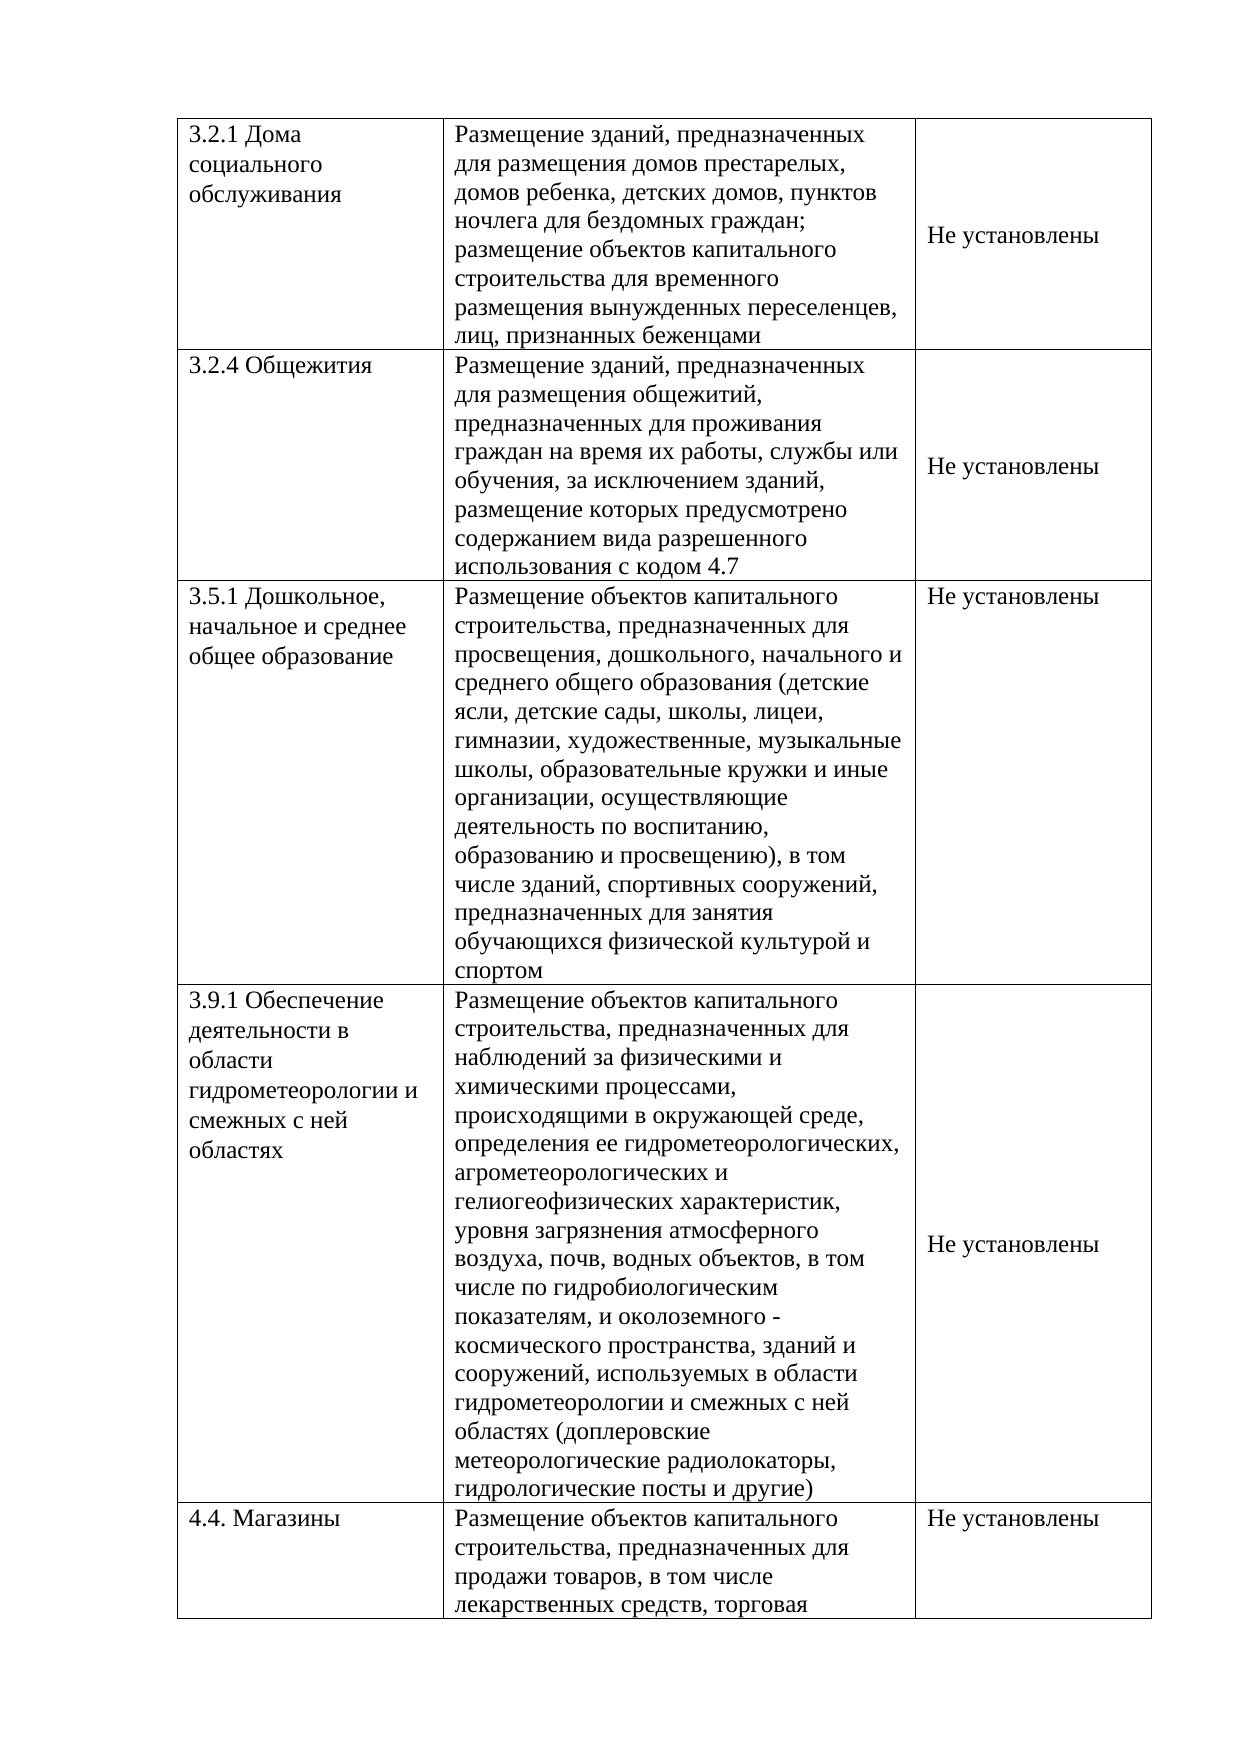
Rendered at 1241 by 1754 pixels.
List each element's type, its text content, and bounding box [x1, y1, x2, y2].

table_cell Не установлены [916, 350, 1151, 580]
table_cell 3.9.1 Обеспечение деятельности в области гидрометеорологии и смежных с ней областях [178, 985, 443, 1502]
table_cell Не установлены [916, 985, 1151, 1502]
table_cell Размещение зданий, предназначенных для размещения домов престарелых, домов ребенка, детских домов, пунктов ночлега для бездомных граждан; размещение объектов капитального строительства для временного размещения вынужденных переселенцев, лиц, признанных беженцами [444, 119, 915, 349]
table_cell Размещение зданий, предназначенных для размещения общежитий, предназначенных для проживания граждан на время их работы, службы или обучения, за исключением зданий, размещение которых предусмотрено содержанием вида разрешенного использования с кодом 4.7 [444, 350, 915, 580]
table_cell 3.2.4 Общежития [178, 350, 443, 580]
table_cell Не установлены [916, 581, 1151, 984]
table_cell Размещение объектов капитального строительства, предназначенных для просвещения, дошкольного, начального и среднего общего образования (детские ясли, детские сады, школы, лицеи, гимназии, художественные, музыкальные школы, образовательные кружки и иные организации, осуществляющие деятельность по воспитанию, образованию и просвещению), в том числе зданий, спортивных сооружений, предназначенных для занятия обучающихся физической культурой и спортом [444, 581, 915, 984]
table_cell Не установлены [916, 119, 1151, 349]
table_cell 3.5.1 Дошкольное, начальное и среднее общее образование [178, 581, 443, 984]
table_cell 3.2.1 Дома социального обслуживания [178, 119, 443, 349]
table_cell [444, 1503, 915, 1618]
table_cell Размещение объектов капитального строительства, предназначенных для наблюдений за физическими и химическими процессами, происходящими в окружающей среде, определения ее гидрометеорологических, агрометеорологических и гелиогеофизических характеристик, уровня загрязнения атмосферного воздуха, почв, водных объектов, в том числе по гидробиологическим показателям, и околоземного - космического пространства, зданий и сооружений, используемых в области гидрометеорологии и смежных с ней областях (доплеровские метеорологические радиолокаторы, гидрологические посты и другие) [444, 985, 915, 1502]
table_cell Не установлены [916, 1503, 1151, 1618]
table_cell 4.4. Магазины [178, 1503, 443, 1618]
